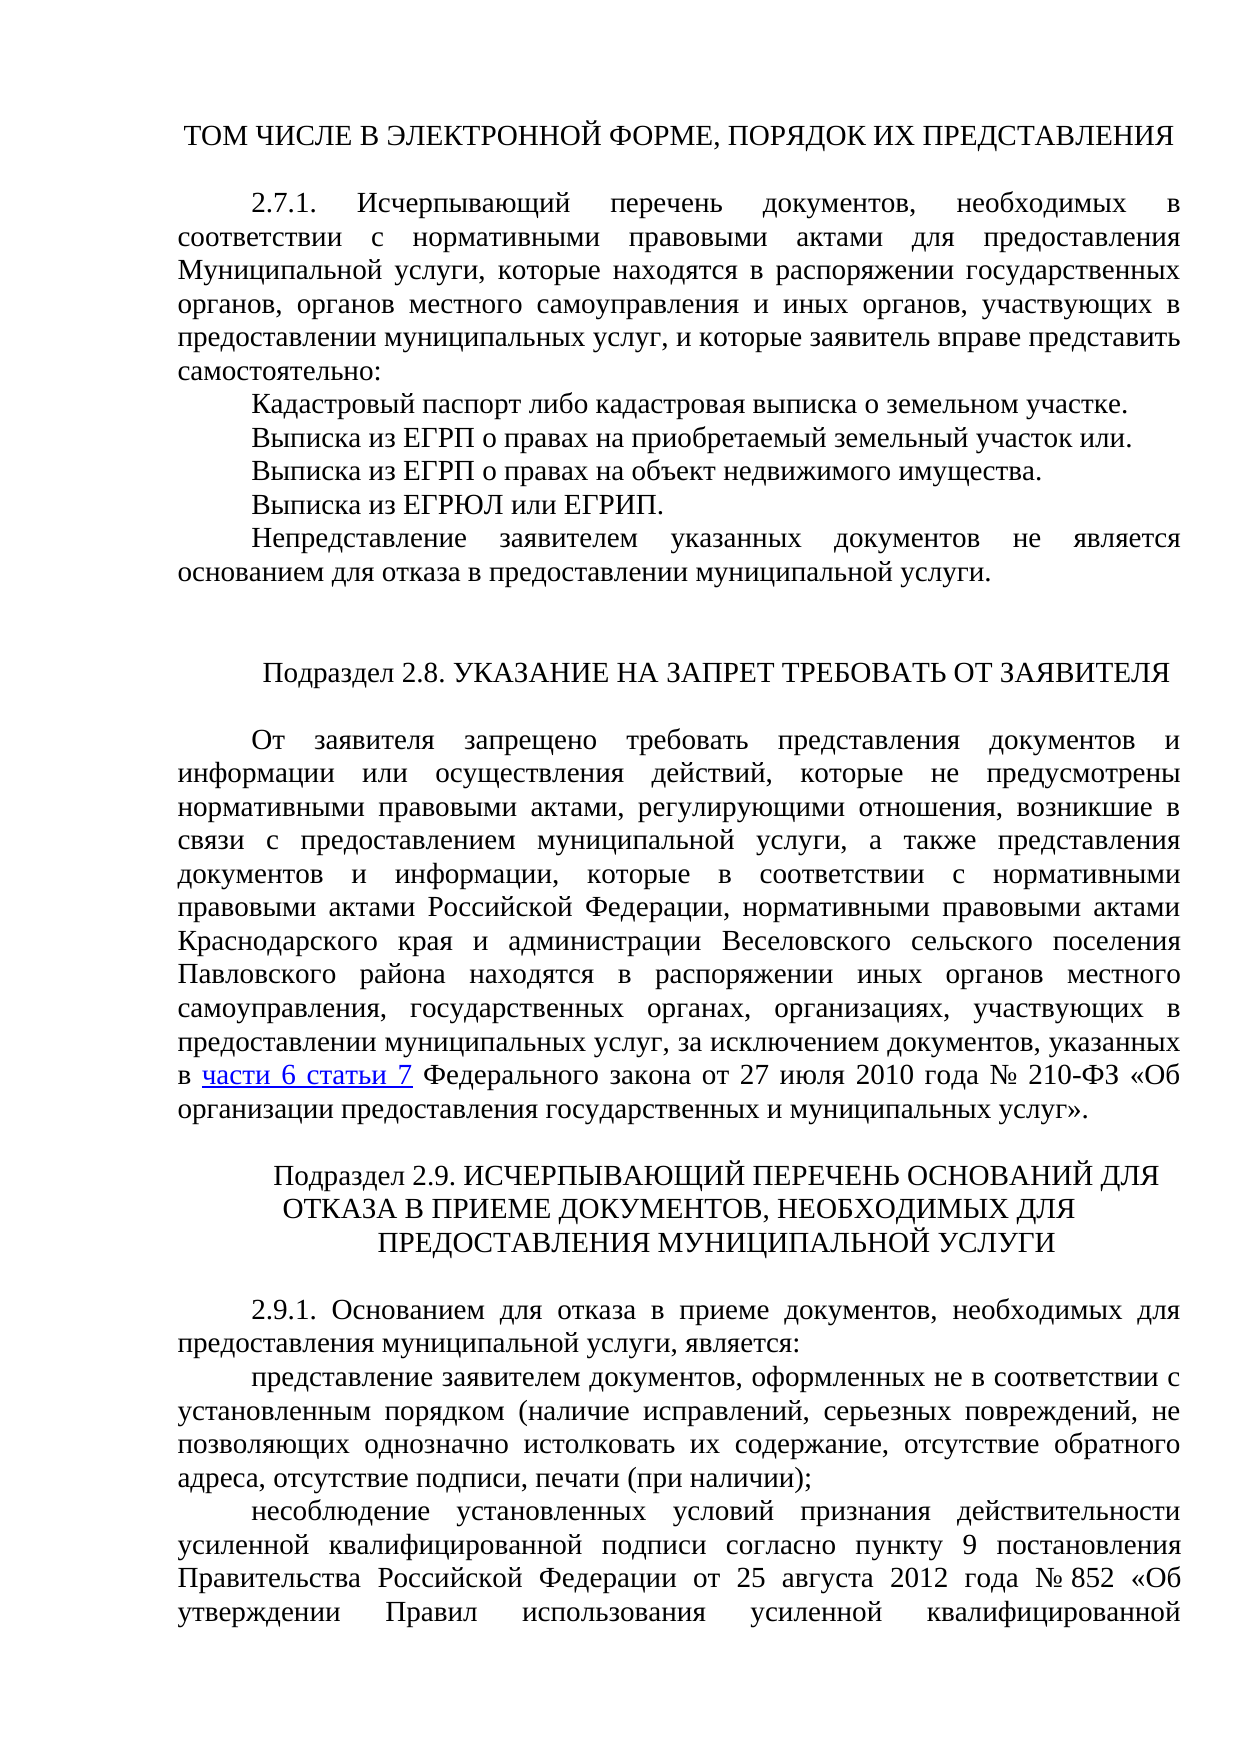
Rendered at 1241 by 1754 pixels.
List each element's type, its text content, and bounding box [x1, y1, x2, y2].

text Выписка из ЕГРП о правах на приобретаемый земельный участок или. [177, 420, 1181, 453]
text Непредставление заявителем указанных документов не является основанием для отказа в предоставлении муниципальной услуги. [177, 521, 1181, 588]
text 2.7.1. Исчерпывающий перечень документов, необходимых в соответствии с нормативными правовыми актами для предоставления Муниципальной услуги, которые находятся в распоряжении государственных органов, органов местного самоуправления и иных органов, участвующих в предоставлении муниципальных услуг, и которые заявитель вправе представить самостоятельно: [177, 185, 1181, 386]
text Подраздел 2.9. ИСЧЕРПЫВАЮЩИЙ ПЕРЕЧЕНЬ ОСНОВАНИЙ ДЛЯ ОТКАЗА В ПРИЕМЕ ДОКУМЕНТОВ, НЕОБХОДИМЫХ ДЛЯ [177, 1158, 1181, 1225]
text Выписка из ЕГРП о правах на объект недвижимого имущества. [177, 453, 1181, 487]
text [177, 1493, 1181, 1627]
text Подраздел 2.8. УКАЗАНИЕ НА ЗАПРЕТ ТРЕБОВАТЬ ОТ ЗАЯВИТЕЛЯ [177, 655, 1181, 688]
text Кадастровый паспорт либо кадастровая выписка о земельном участке. [177, 386, 1181, 420]
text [177, 118, 1181, 152]
text Выписка из ЕГРЮЛ или ЕГРИП. [177, 487, 1181, 521]
text От заявителя запрещено требовать представления документов и информации или осуществления действий, которые не предусмотрены нормативными правовыми актами, регулирующими отношения, возникшие в связи с предоставлением муниципальной услуги, а также представления документов и информации, которые в соответствии с нормативными правовыми актами Российской Федерации, нормативными правовыми актами Краснодарского края и администрации Веселовского сельского поселения Павловского района находятся в распоряжении иных органов местного самоуправления, государственных органах, организациях, участвующих в предоставлении муниципальных услуг, за исключением документов, указанных в части 6 статьи 7 Федерального закона от 27 июля 2010 года № 210-ФЗ «Об организации предоставления государственных и муниципальных услуг». [177, 722, 1181, 1124]
text 2.9.1. Основанием для отказа в приеме документов, необходимых для предоставления муниципальной услуги, является: [177, 1292, 1181, 1359]
text ПРЕДОСТАВЛЕНИЯ МУНИЦИПАЛЬНОЙ УСЛУГИ [177, 1225, 1181, 1258]
text представление заявителем документов, оформленных не в соответствии с установленным порядком (наличие исправлений, серьезных повреждений, не позволяющих однозначно истолковать их содержание, отсутствие обратного адреса, отсутствие подписи, печати (при наличии); [177, 1359, 1181, 1493]
